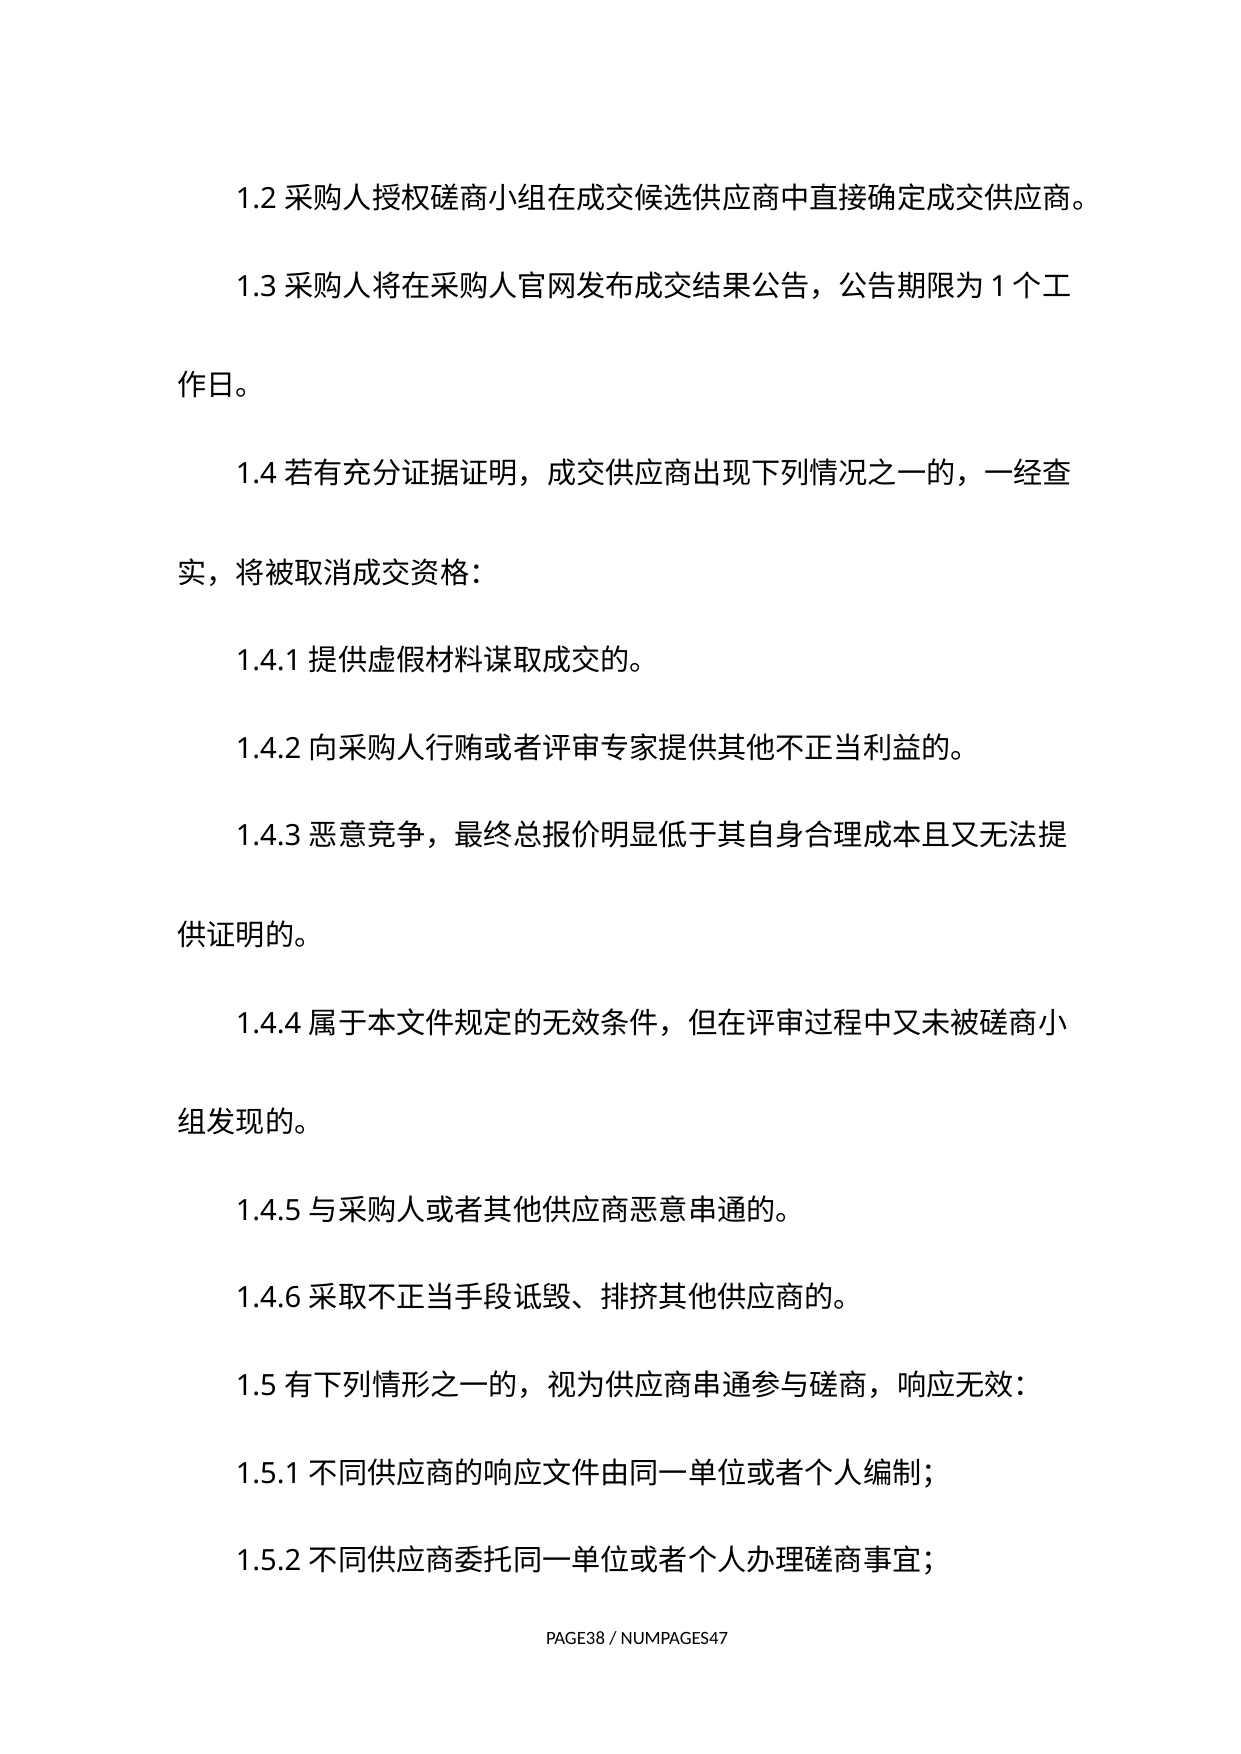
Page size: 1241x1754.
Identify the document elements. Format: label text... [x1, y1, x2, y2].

text 1.4.1 提供虚假材料谋取成交的。 [177, 625, 1092, 691]
text 1.3 采购人将在采购人官网发布成交结果公告，公告期限为1个工作日。 [177, 250, 1092, 416]
text 1.5.1 不同供应商的响应文件由同一单位或者个人编制； [177, 1437, 1092, 1504]
text 1.4.5 与采购人或者其他供应商恶意串通的。 [177, 1174, 1092, 1241]
text 1.5 有下列情形之一的，视为供应商串通参与磋商，响应无效： [177, 1350, 1092, 1416]
text 1.4 若有充分证据证明，成交供应商出现下列情况之一的，一经查实，将被取消成交资格： [177, 437, 1092, 603]
text 1.5.2 不同供应商委托同一单位或者个人办理磋商事宜； [177, 1525, 1092, 1591]
text 1.4.3 恶意竞争，最终总报价明显低于其自身合理成本且又无法提供证明的。 [177, 800, 1092, 966]
text 1.2 采购人授权磋商小组在成交候选供应商中直接确定成交供应商。 [177, 162, 1092, 229]
text 1.4.6 采取不正当手段诋毁、排挤其他供应商的。 [177, 1262, 1092, 1328]
text 1.4.2 向采购人行贿或者评审专家提供其他不正当利益的。 [177, 712, 1092, 779]
text 1.4.4 属于本文件规定的无效条件，但在评审过程中又未被磋商小组发现的。 [177, 987, 1092, 1153]
